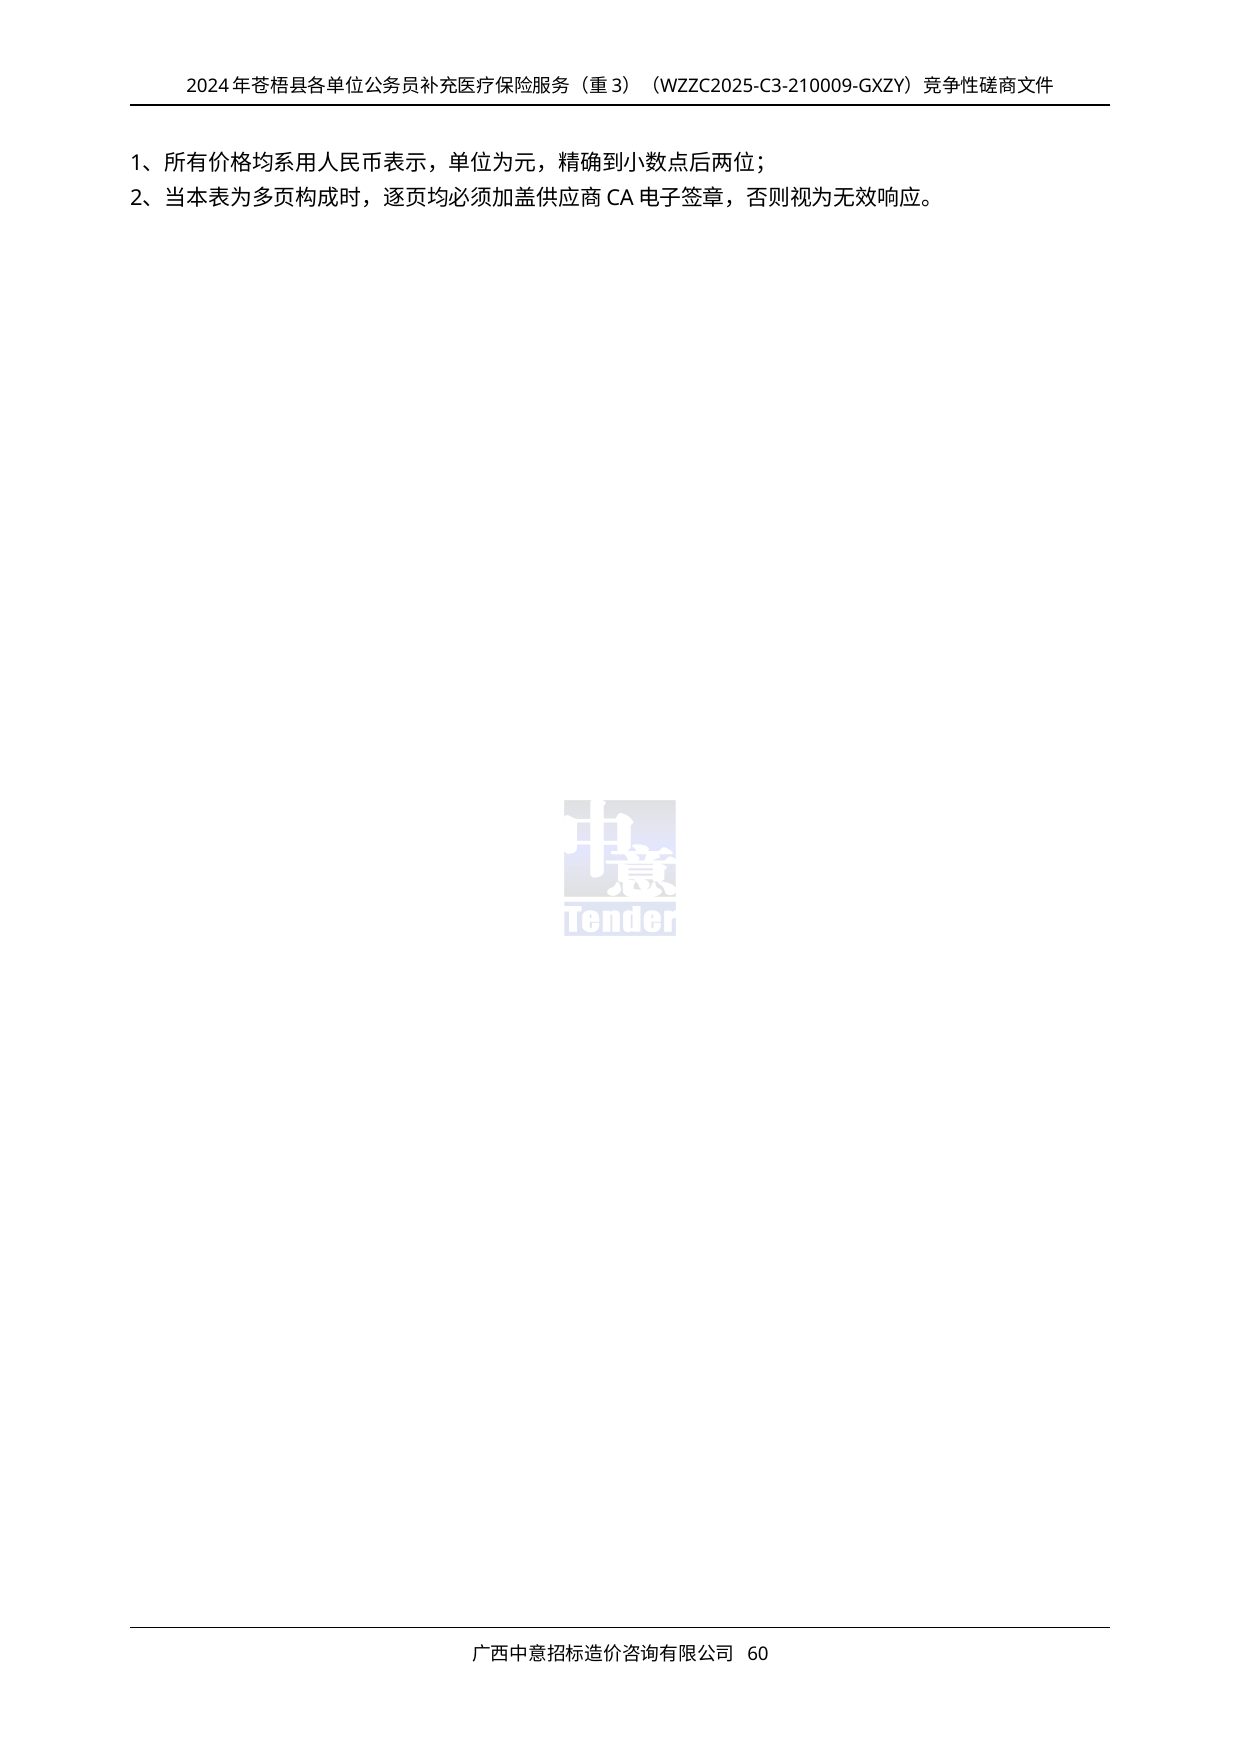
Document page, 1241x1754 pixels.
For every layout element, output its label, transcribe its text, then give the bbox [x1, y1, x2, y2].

text 2、当本表为多页构成时，逐页均必须加盖供应商CA电子签章，否则视为无效响应。 [130, 178, 1110, 213]
text 1、所有价格均系用人民币表示，单位为元，精确到小数点后两位； [130, 144, 1110, 178]
